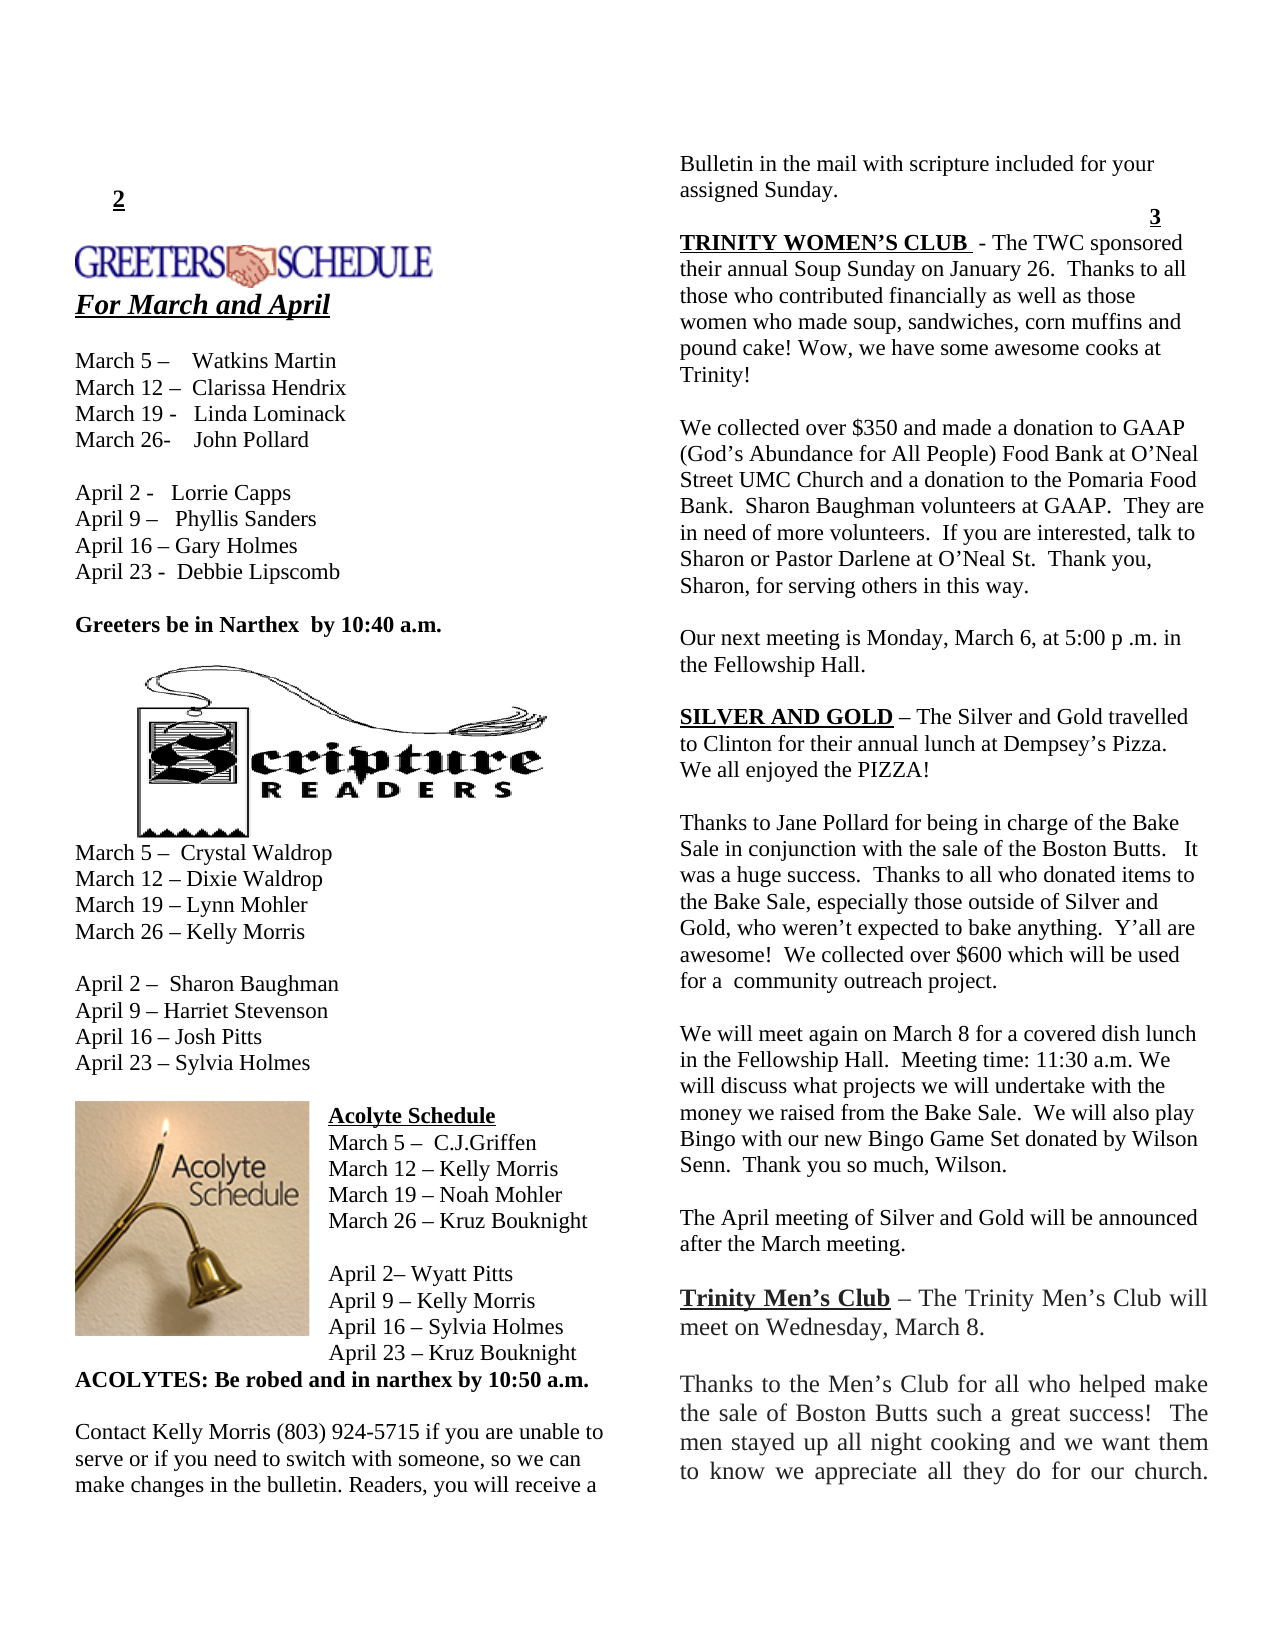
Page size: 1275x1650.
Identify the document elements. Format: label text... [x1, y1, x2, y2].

text March 26- John Pollard [75, 426, 604, 453]
text 2 [75, 184, 604, 213]
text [679, 1369, 1209, 1484]
text March 19 – Lynn Mohler [75, 891, 604, 918]
text April 16 – Sylvia Holmes [75, 1313, 604, 1339]
text Our next meeting is Monday, March 6, at 5:00 p .m. in the Fellowship Hall. [679, 624, 1209, 677]
text April 16 – Gary Holmes [75, 532, 604, 558]
text April 23 – Sylvia Holmes [75, 1049, 604, 1076]
text SILVER AND GOLD – The Silver and Gold travelled to Clinton for their annual lunch at Dempsey’s Pizza. We all enjoyed the PIZZA! [679, 703, 1209, 782]
text Contact Kelly Morris (803) 924-5715 if you are unable to serve or if you need to switch with someone, so we can make changes in the bulletin. Readers, you will receive a [75, 1418, 604, 1497]
text March 5 – Watkins Martin [75, 347, 604, 374]
text April 9 – Kelly Morris [310, 1287, 604, 1313]
text The April meeting of Silver and Gold will be announced after the March meeting. [679, 1204, 1209, 1257]
text April 2– Wyatt Pitts [310, 1260, 604, 1287]
text TRINITY WOMEN’S CLUB - The TWC sponsored their annual Soup Sunday on January 26. Thanks to all those who contributed financially as well as those women who made soup, sandwiches, corn muffins and pound cake! Wow, we have some awesome cooks at Trinity! [679, 229, 1209, 387]
text April 16 – Josh Pitts [75, 1023, 604, 1049]
text April 23 - Debbie Lipscomb [75, 558, 604, 584]
picture [75, 1101, 310, 1336]
text April 2 – Sharon Baughman [75, 970, 604, 997]
text March 19 – Noah Mohler [310, 1181, 604, 1208]
text We collected over $350 and made a donation to GAAP (God’s Abundance for All People) Food Bank at O’Neal Street UMC Church and a donation to the Pomaria Food Bank. Sharon Baughman volunteers at GAAP. They are in need of more volunteers. If you are interested, talk to Sharon or Pastor Darlene at O’Neal St. Thank you, Sharon, for serving others in this way. [679, 413, 1209, 598]
text March 26 – Kelly Morris [75, 918, 604, 944]
text March 5 – Crystal Waldrop [75, 839, 604, 865]
text Bulletin in the mail with scripture included for your assigned Sunday. [679, 150, 1209, 203]
text 3 [679, 203, 1209, 229]
text March 12 – Clarissa Hendrix [75, 374, 604, 400]
text Trinity Men’s Club – The Trinity Men’s Club will meet on Wednesday, March 8. [679, 1283, 1209, 1341]
text Greeters be in Narthex by 10:40 a.m. [75, 611, 604, 637]
picture [128, 663, 551, 839]
text April 9 – Phyllis Sanders [75, 506, 604, 532]
text March 12 – Dixie Waldrop [75, 865, 604, 891]
text March 19 - Linda Lominack [75, 400, 604, 426]
text Acolyte Schedule [310, 1102, 604, 1128]
text We will meet again on March 8 for a covered dish lunch in the Fellowship Hall. Meeting time: 11:30 a.m. We will discuss what projects we will undertake with the money we raised from the Bake Sale. We will also play Bingo with our new Bingo Game Set donated by Wilson Senn. Thank you so much, Wilson. [679, 1020, 1209, 1178]
text March 12 – Kelly Morris [310, 1155, 604, 1181]
text April 23 – Kruz Bouknight [75, 1339, 604, 1366]
text Thanks to Jane Pollard for being in charge of the Bake Sale in conjunction with the sale of the Boston Butts. It was a huge success. Thanks to all who donated items to the Bake Sale, especially those outside of Silver and Gold, who weren’t expected to bake anything. Y’all are awesome! We collected over $600 which will be used for a community outreach project. [679, 809, 1209, 993]
text March 26 – Kruz Bouknight [310, 1208, 604, 1234]
text April 9 – Harriet Stevenson [75, 997, 604, 1023]
text April 2 - Lorrie Capps [75, 479, 604, 506]
picture [75, 245, 433, 288]
text March 5 – C.J.Griffen [310, 1128, 604, 1155]
text For March and April [75, 287, 604, 321]
text ACOLYTES: Be robed and in narthex by 10:50 a.m. [75, 1366, 604, 1392]
